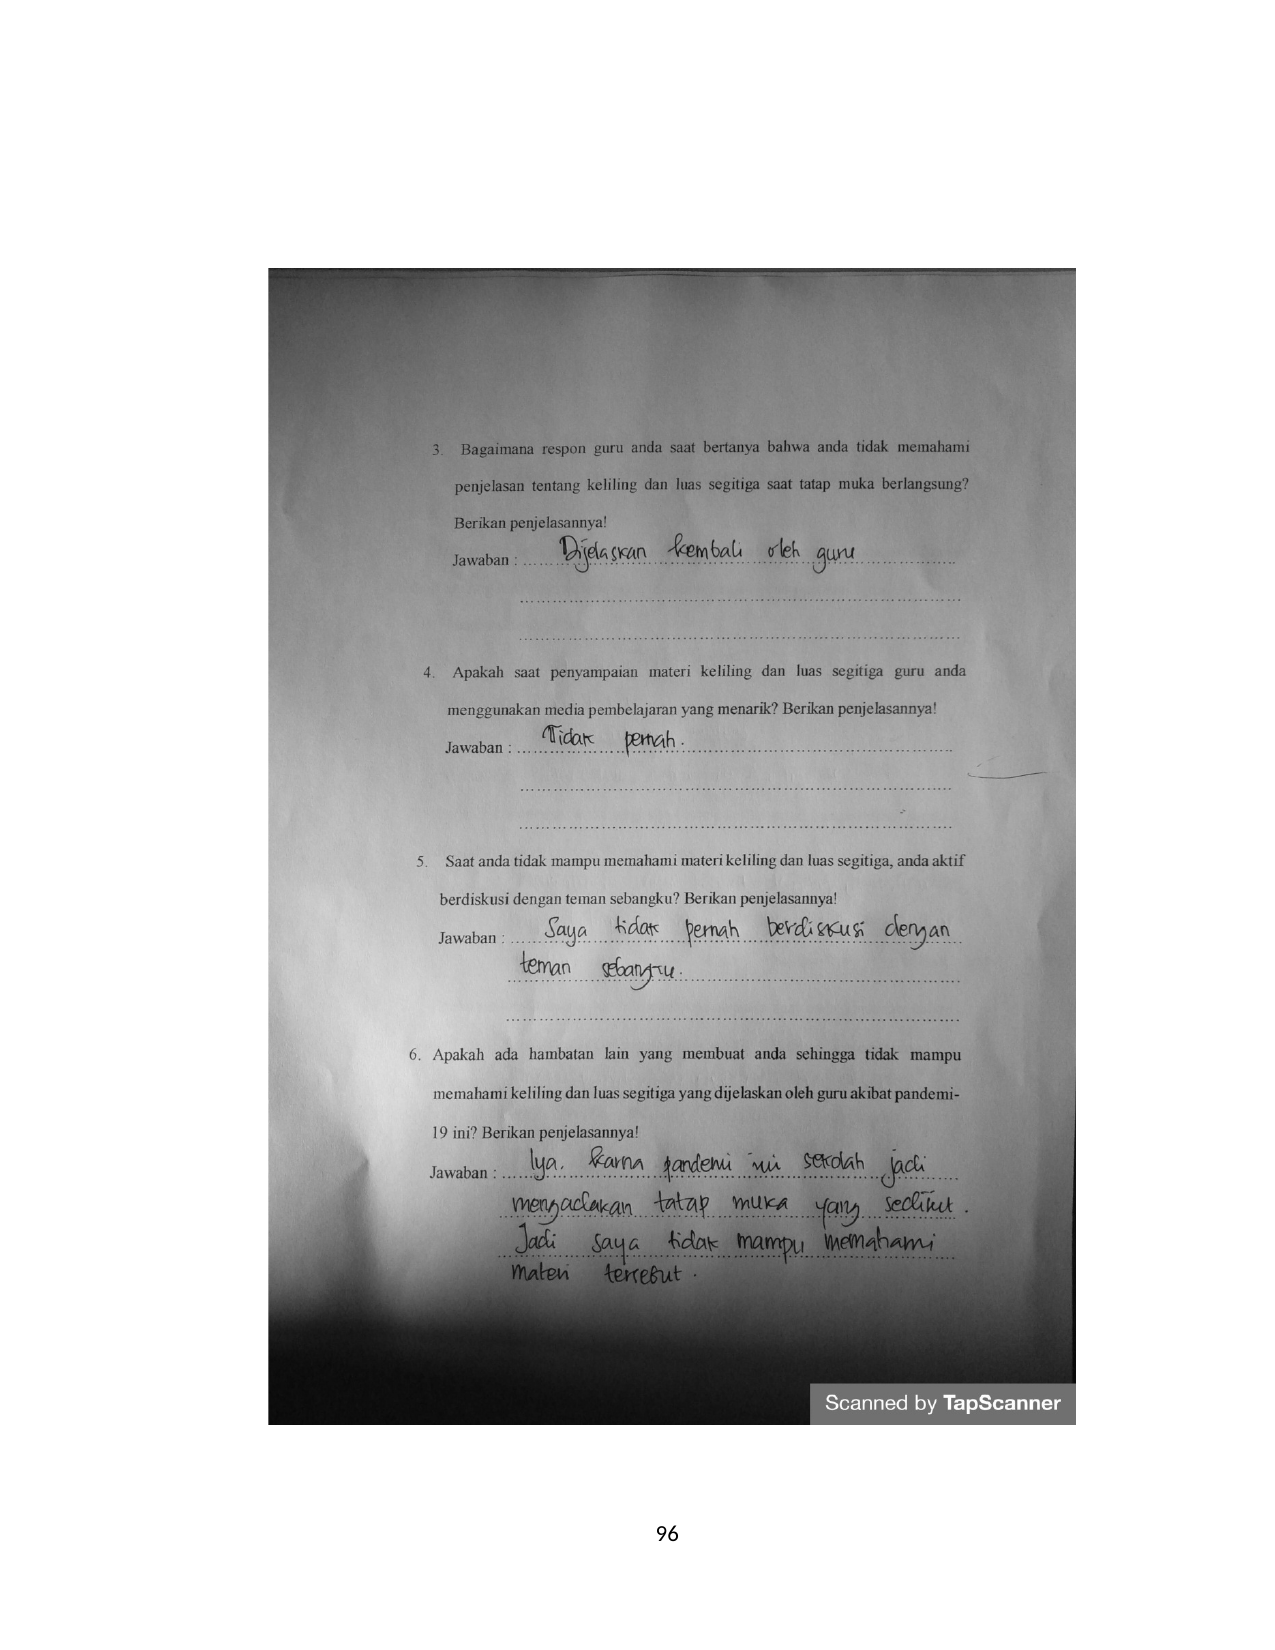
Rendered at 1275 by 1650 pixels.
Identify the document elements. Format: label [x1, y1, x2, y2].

picture [268, 268, 1076, 1425]
